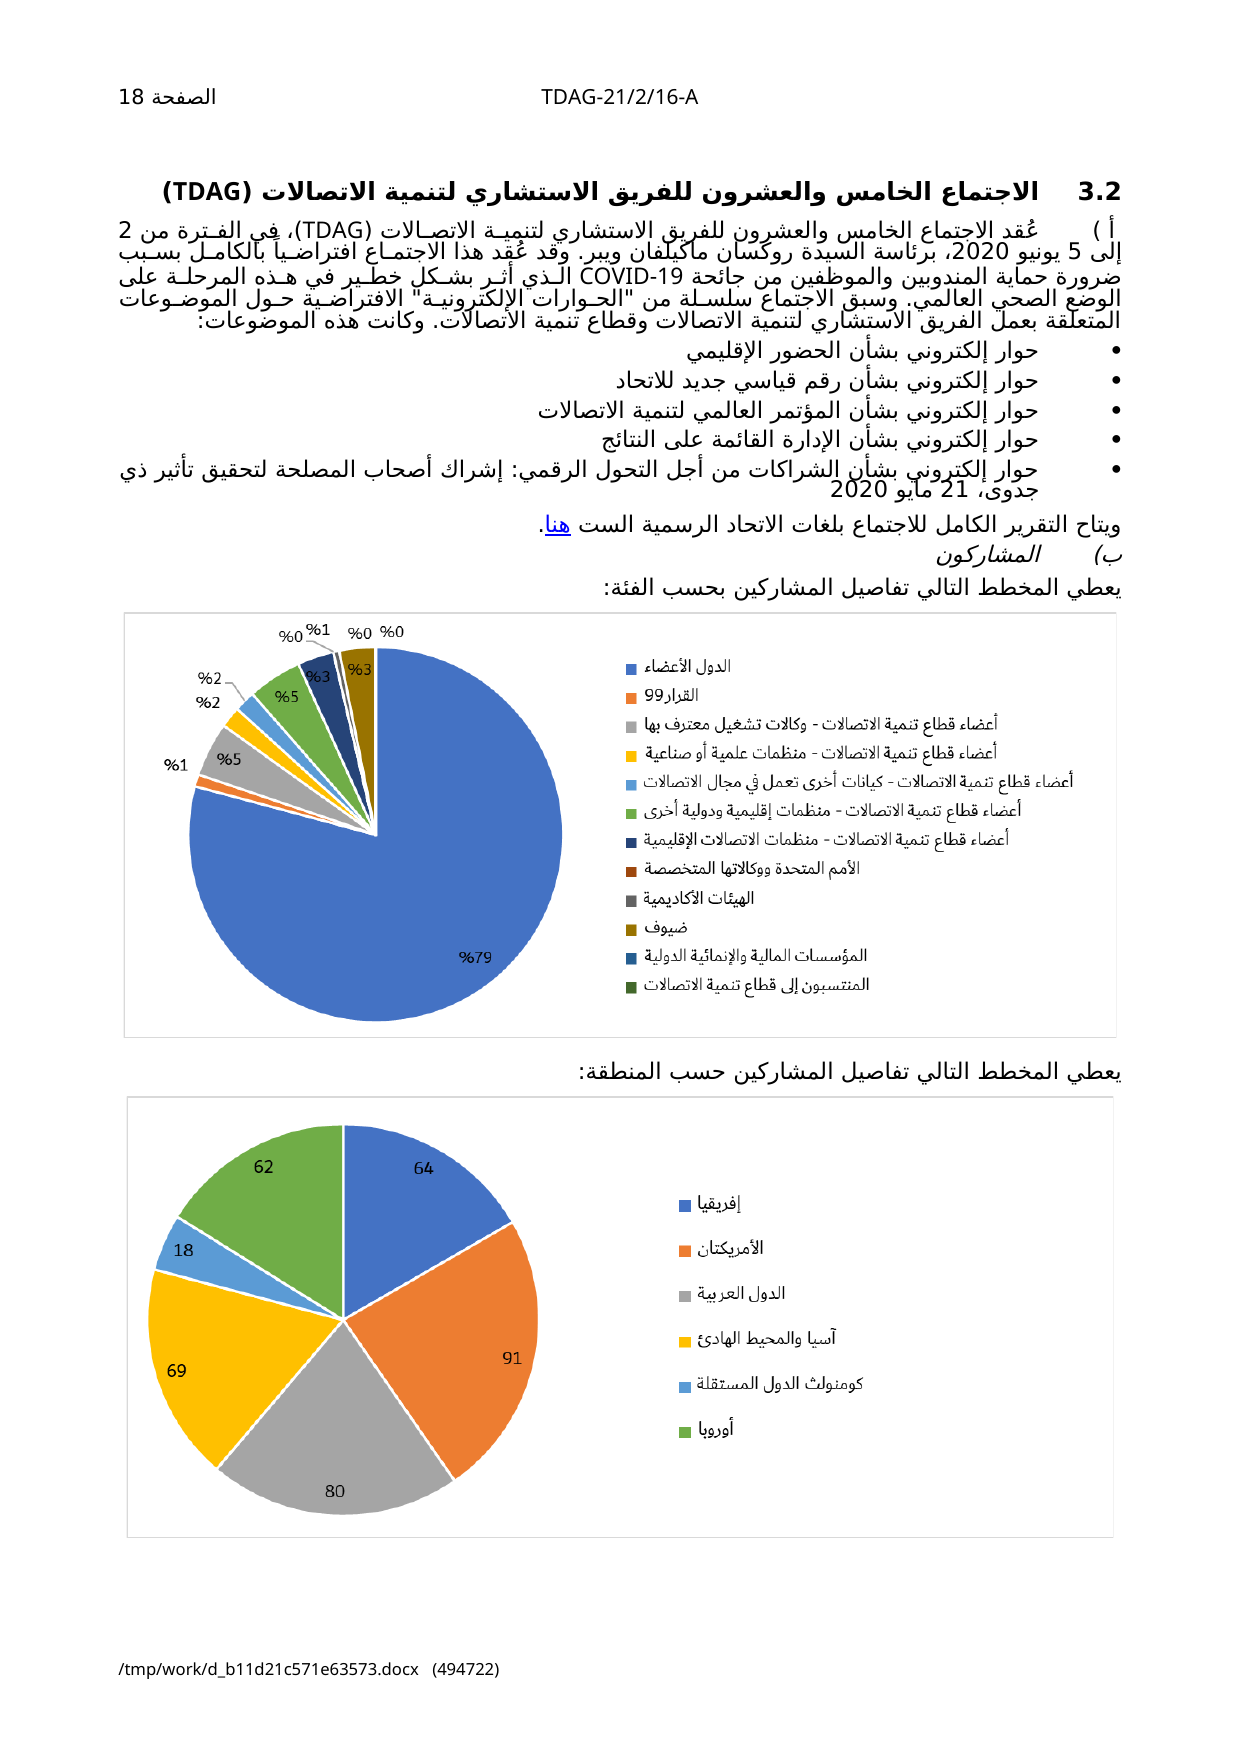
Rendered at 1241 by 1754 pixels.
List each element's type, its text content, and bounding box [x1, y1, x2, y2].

text ويتاح التقرير الكامل للاجتماع بلغات الاتحاد الرسمية الست هنا. [118, 515, 708, 537]
text ب) المشاركون [118, 545, 976, 566]
text أ ) عُقد الاجتماع الخامس والعشرون للفريق الاستشاري لتنمية الاتصالات (TDAG)، في الفترة من 2 إلى 5 يونيو 2020، برئاسة السيدة روكسان ماكيلفان ويبر. وقد عُقد هذا الاجتماع افتراضياً بالكامل بسبب ضرورة حماية المندوبين والموظفين من جائحة COVID-19 الذي أثر بشكل خطير في هذه المرحلة على الوضع الصحي العالمي. وسبق الاجتماع سلسلة من "الحوارات الإلكترونية" الافتراضية حول الموضوعات المتعلقة بعمل الفريق الاستشاري لتنمية الاتصالات وقطاع تنمية الاتصالات. وكانت هذه الموضوعات: [118, 219, 1122, 334]
text يعطي المخطط التالي تفاصيل المشاركين بحسب الفئة: [745, 579, 1122, 600]
text حوار إلكتروني بشأن الإدارة القائمة على النتائج [947, 431, 1122, 452]
text حوار إلكتروني بشأن المؤتمر العالمي لتنمية الاتصالات [118, 401, 830, 422]
text حوار إلكتروني بشأن المؤتمر العالمي لتنمية الاتصالات [949, 401, 1122, 422]
text حوار إلكتروني بشأن الحضور الإقليمي [787, 342, 968, 363]
text يعطي المخطط التالي تفاصيل المشاركين بحسب الفئة: [118, 579, 763, 600]
subtitle 3.2 الاجتماع الخامس والعشرون للفريق الاستشاري لتنمية الاتصالات (TDAG) [118, 179, 1122, 206]
text حوار إلكتروني بشأن المؤتمر العالمي لتنمية الاتصالات [809, 401, 971, 422]
text حوار إلكتروني بشأن الحضور الإقليمي [118, 342, 830, 363]
text حوار إلكتروني بشأن الشراكات من أجل التحول الرقمي: إشراك أصحاب المصلحة لتحقيق تأثير ذي جدوى، 21 مايو 2020 [118, 460, 1122, 503]
text ويتاح التقرير الكامل للاجتماع بلغات الاتحاد الرسمية الست هنا. [698, 515, 1057, 537]
text يعطي المخطط التالي تفاصيل المشاركين حسب المنطقة: [118, 1063, 763, 1084]
text يعطي المخطط التالي تفاصيل المشاركين حسب المنطقة: [745, 1063, 1122, 1084]
text حوار إلكتروني بشأن رقم قياسي جديد للاتحاد [118, 372, 968, 393]
text حوار إلكتروني بشأن الإدارة القائمة على النتائج [118, 431, 968, 452]
text حوار إلكتروني بشأن الحضور الإقليمي [948, 342, 1122, 363]
picture [123, 612, 1117, 1038]
text ب) المشاركون [957, 545, 1122, 566]
text حوار إلكتروني بشأن رقم قياسي جديد للاتحاد [947, 372, 1122, 393]
picture [126, 1096, 1114, 1538]
